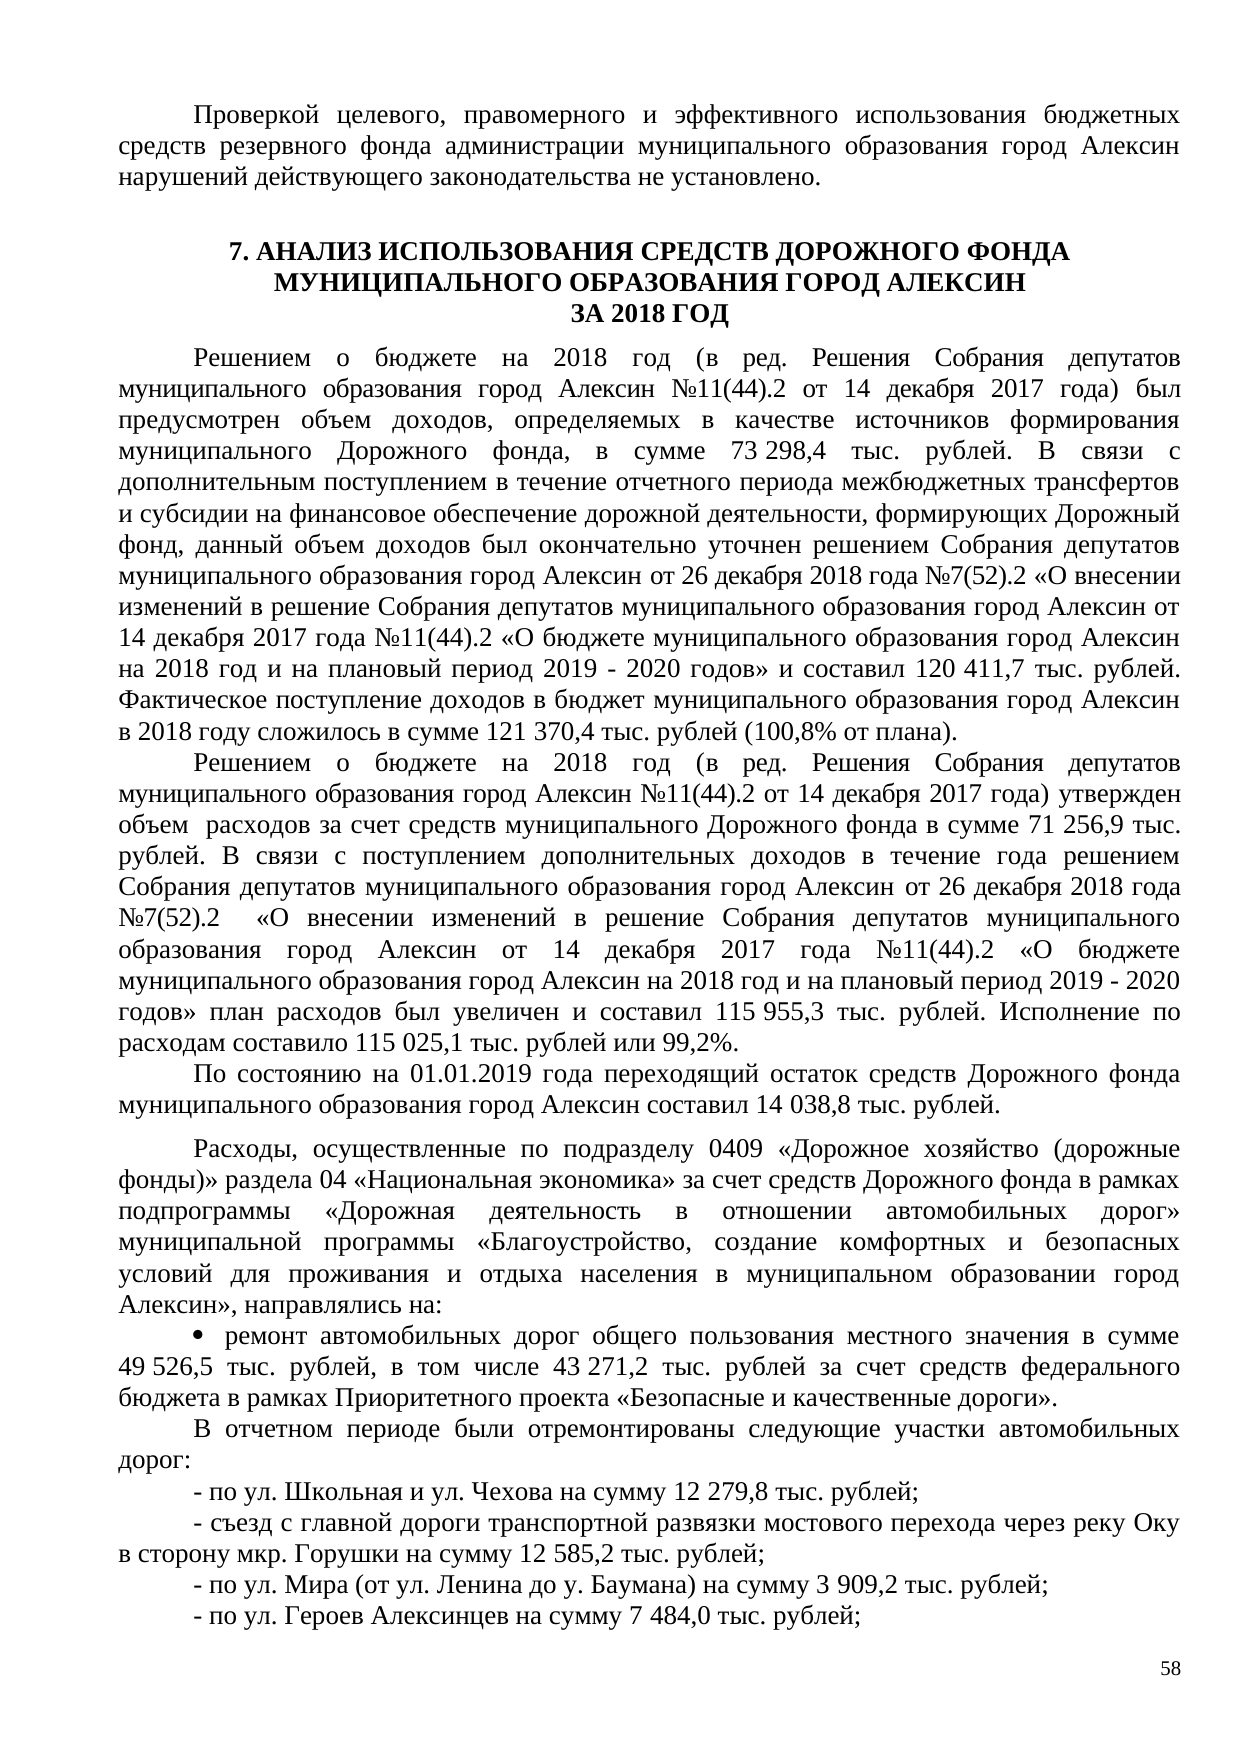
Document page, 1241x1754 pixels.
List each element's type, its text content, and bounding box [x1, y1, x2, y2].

text - по ул. Героев Алексинцев на сумму 7 484,0 тыс. рублей; [118, 1599, 1181, 1631]
text Расходы, осуществленные по подразделу 0409 «Дорожное хозяйство (дорожные фонды)» раздела 04 «Национальная экономика» за счет средств Дорожного фонда в рамках подпрограммы «Дорожная деятельность в отношении автомобильных дорог» муниципальной программы «Благоустройство, создание комфортных и безопасных условий для проживания и отдыха населения в муниципальном образовании город Алексин», направлялись на: [118, 1132, 1181, 1319]
text 7. Анализ использования средств дорожного фонда МУНИЦИПАЛЬНОГО ОБРАЗОВАНИЯ ГОРОД АЛЕКСИН [118, 235, 1181, 297]
text В отчетном периоде были отремонтированы следующие участки автомобильных дорог: [118, 1412, 1181, 1475]
text Проверкой целевого, правомерного и эффективного использования бюджетных средств резервного фонда администрации муниципального образования город Алексин нарушений действующего законодательства не установлено. [118, 98, 1181, 191]
list ремонт автомобильных дорог общего пользования местного значения в сумме 49 526,5 тыс. рублей, в том числе 43 271,2 тыс. рублей за счет средств федерального бюджета в рамках Приоритетного проекта «Безопасные и качественные дороги». [118, 1319, 1181, 1412]
text Решением о бюджете на 2018 год (в ред. Решения Собрания депутатов муниципального образования город Алексин №11(44).2 от 14 декабря 2017 года) был предусмотрен объем доходов, определяемых в качестве источников формирования муниципального Дорожного фонда, в сумме 73 298,4 тыс. рублей. В связи с дополнительным поступлением в течение отчетного периода межбюджетных трансфертов и субсидии на финансовое обеспечение дорожной деятельности, формирующих Дорожный фонд, данный объем доходов был окончательно уточнен решением Собрания депутатов муниципального образования город Алексин от 26 декабря 2018 года №7(52).2 «О внесении изменений в решение Собрания депутатов муниципального образования город Алексин от 14 декабря 2017 года №11(44).2 «О бюджете муниципального образования город Алексин на 2018 год и на плановый период 2019 - 2020 годов» и составил 120 411,7 тыс. рублей. Фактическое поступление доходов в бюджет муниципального образования город Алексин в 2018 году сложилось в сумме 121 370,4 тыс. рублей (100,8% от плана). [118, 341, 1181, 746]
text Решением о бюджете на 2018 год (в ред. Решения Собрания депутатов муниципального образования город Алексин №11(44).2 от 14 декабря 2017 года) утвержден объем расходов за счет средств муниципального Дорожного фонда в сумме 71 256,9 тыс. рублей. В связи с поступлением дополнительных доходов в течение года решением Собрания депутатов муниципального образования город Алексин от 26 декабря 2018 года №7(52).2 «О внесении изменений в решение Собрания депутатов муниципального образования город Алексин от 14 декабря 2017 года №11(44).2 «О бюджете муниципального образования город Алексин на 2018 год и на плановый период 2019 - 2020 годов» план расходов был увеличен и составил 115 955,3 тыс. рублей. Исполнение по расходам составило 115 025,1 тыс. рублей или 99,2%. [118, 746, 1181, 1057]
text - по ул. Мира (от ул. Ленина до у. Баумана) на сумму 3 909,2 тыс. рублей; [118, 1568, 1181, 1599]
text ЗА 2018 ГОД [118, 297, 1181, 328]
text - по ул. Школьная и ул. Чехова на сумму 12 279,8 тыс. рублей; [193, 1475, 1181, 1506]
text - съезд с главной дороги транспортной развязки мостового перехода через реку Оку в сторону мкр. Горушки на сумму 12 585,2 тыс. рублей; [118, 1506, 1181, 1568]
text По состоянию на 01.01.2019 года переходящий остаток средств Дорожного фонда муниципального образования город Алексин составил 14 038,8 тыс. рублей. [118, 1057, 1181, 1119]
